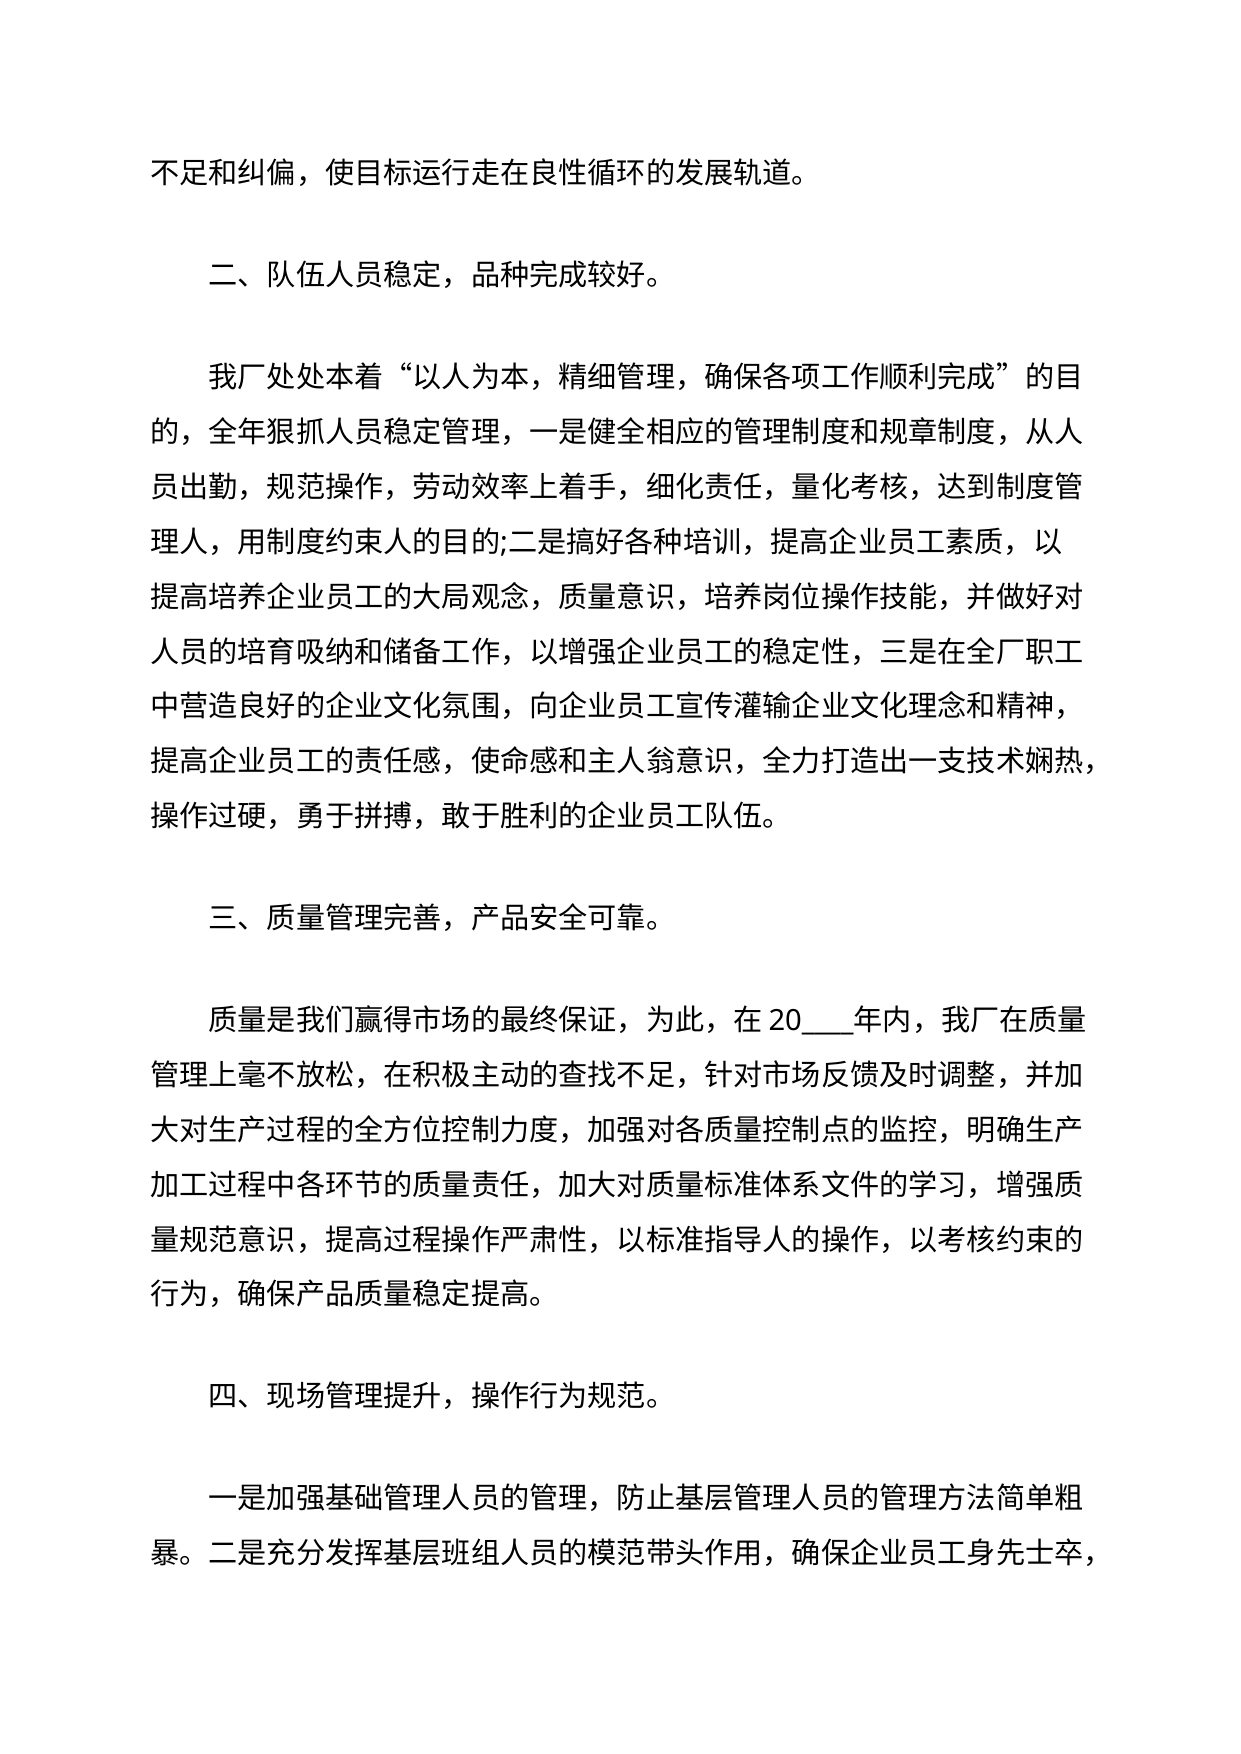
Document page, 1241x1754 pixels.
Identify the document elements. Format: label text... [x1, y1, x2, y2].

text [150, 1474, 1090, 1572]
text 我厂处处本着“以人为本，精细管理，确保各项工作顺利完成”的目的，全年狠抓人员稳定管理，一是健全相应的管理制度和规章制度，从人员出勤，规范操作，劳动效率上着手，细化责任，量化考核，达到制度管理人，用制度约束人的目的;二是搞好各种培训，提高企业员工素质，以提高培养企业员工的大局观念，质量意识，培养岗位操作技能，并做好对人员的培育吸纳和储备工作，以增强企业员工的稳定性，三是在全厂职工中营造良好的企业文化氛围，向企业员工宣传灌输企业文化理念和精神，提高企业员工的责任感，使命感和主人翁意识，全力打造出一支技术娴热，操作过硬，勇于拼搏，敢于胜利的企业员工队伍。 [150, 353, 1090, 835]
text 四、现场管理提升，操作行为规范。 [150, 1373, 1090, 1415]
text 三、质量管理完善，产品安全可靠。 [150, 894, 1090, 937]
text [150, 150, 1090, 192]
text 质量是我们赢得市场的最终保证，为此，在20____年内，我厂在质量管理上毫不放松，在积极主动的查找不足，针对市场反馈及时调整，并加大对生产过程的全方位控制力度，加强对各质量控制点的监控，明确生产加工过程中各环节的质量责任，加大对质量标准体系文件的学习，增强质量规范意识，提高过程操作严肃性，以标准指导人的操作，以考核约束的行为，确保产品质量稳定提高。 [150, 996, 1090, 1313]
text 二、队伍人员稳定，品种完成较好。 [150, 252, 1090, 294]
